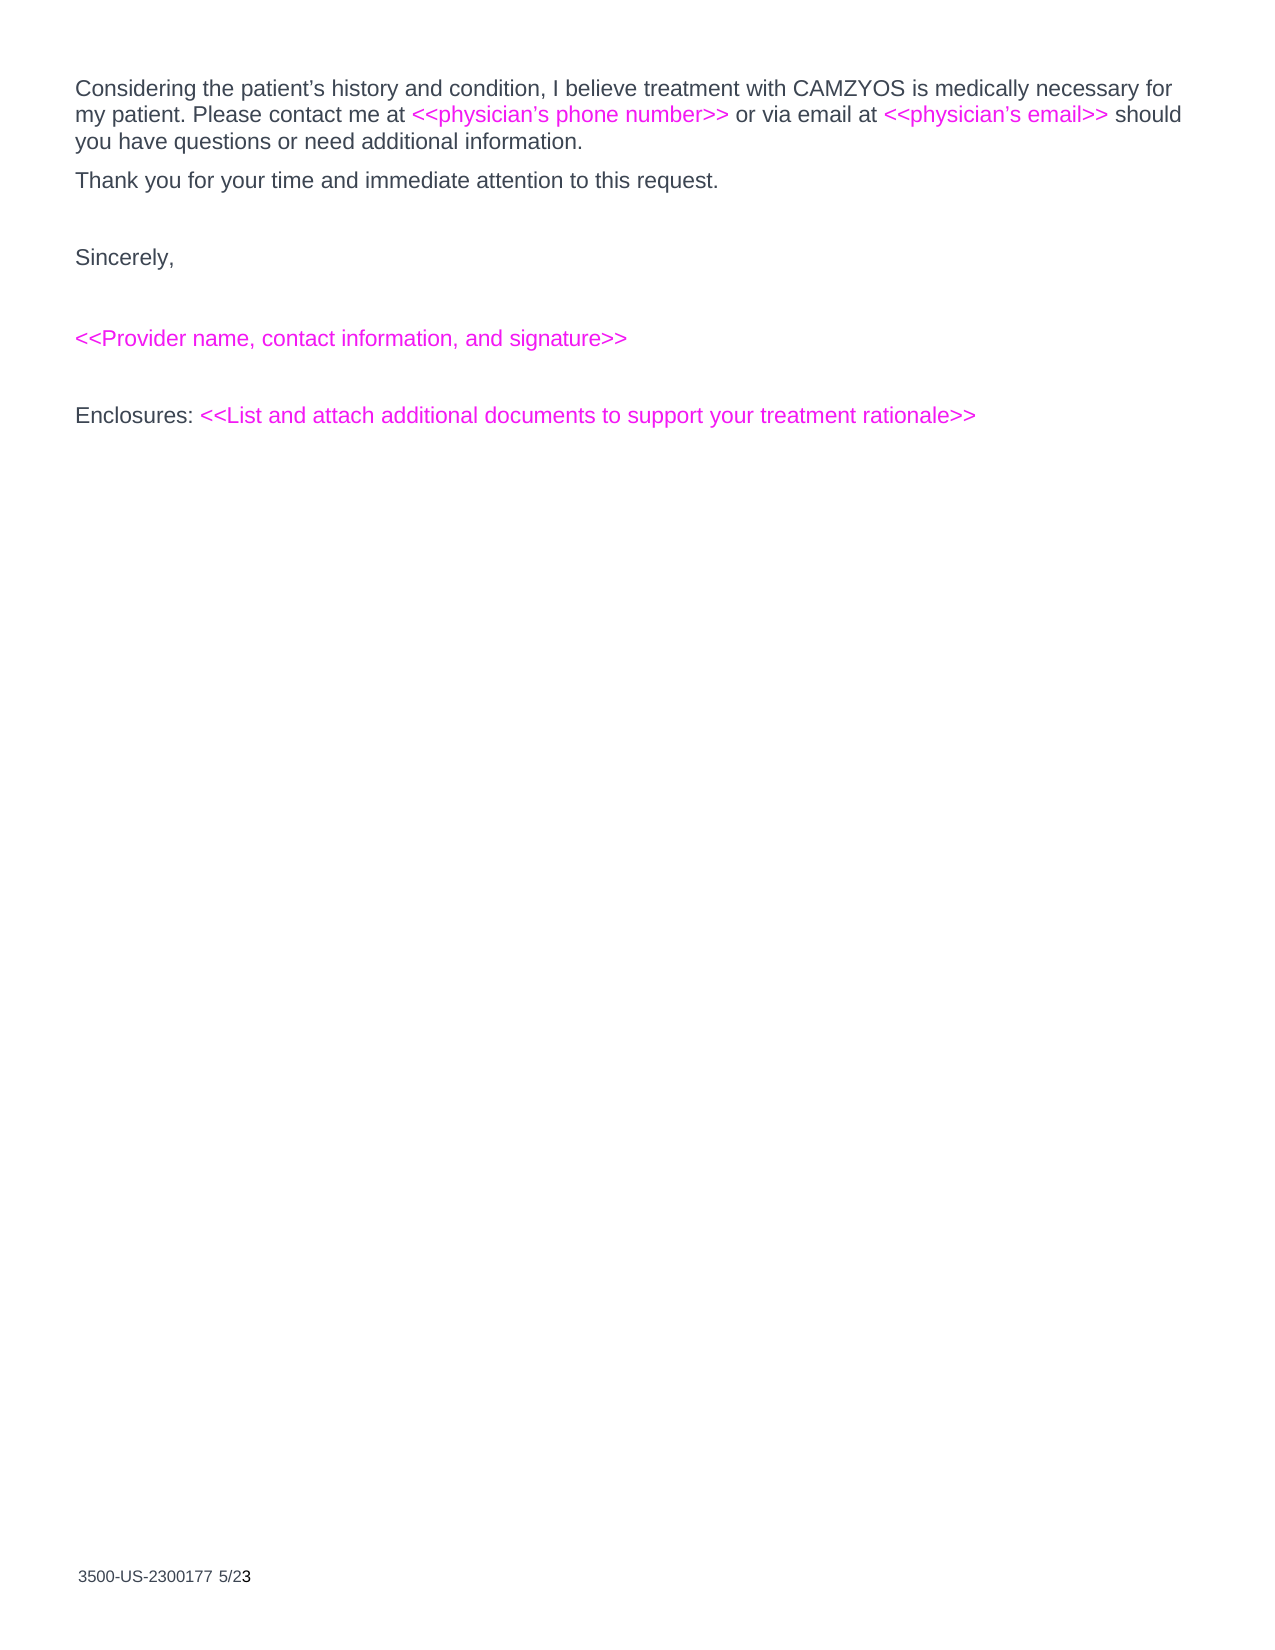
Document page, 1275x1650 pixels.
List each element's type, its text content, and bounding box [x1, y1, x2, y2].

text Enclosures: <<List and attach additional documents to support your treatment rationale>> [75, 402, 1189, 428]
text Thank you for your time and immediate attention to this request. Sincerely, [75, 167, 807, 271]
text 3500-US-2300177 5/23 [78, 1567, 1189, 1586]
text Considering the patient’s history and condition, I believe treatment with CAMZYOS is medically necessary for my patient. Please contact me at <<physician’s phone number>> or via email at <<physician’s email>> should you have questions or need additional information. [75, 75, 1186, 154]
text <<Provider name, contact information, and signature>> [75, 324, 1189, 351]
